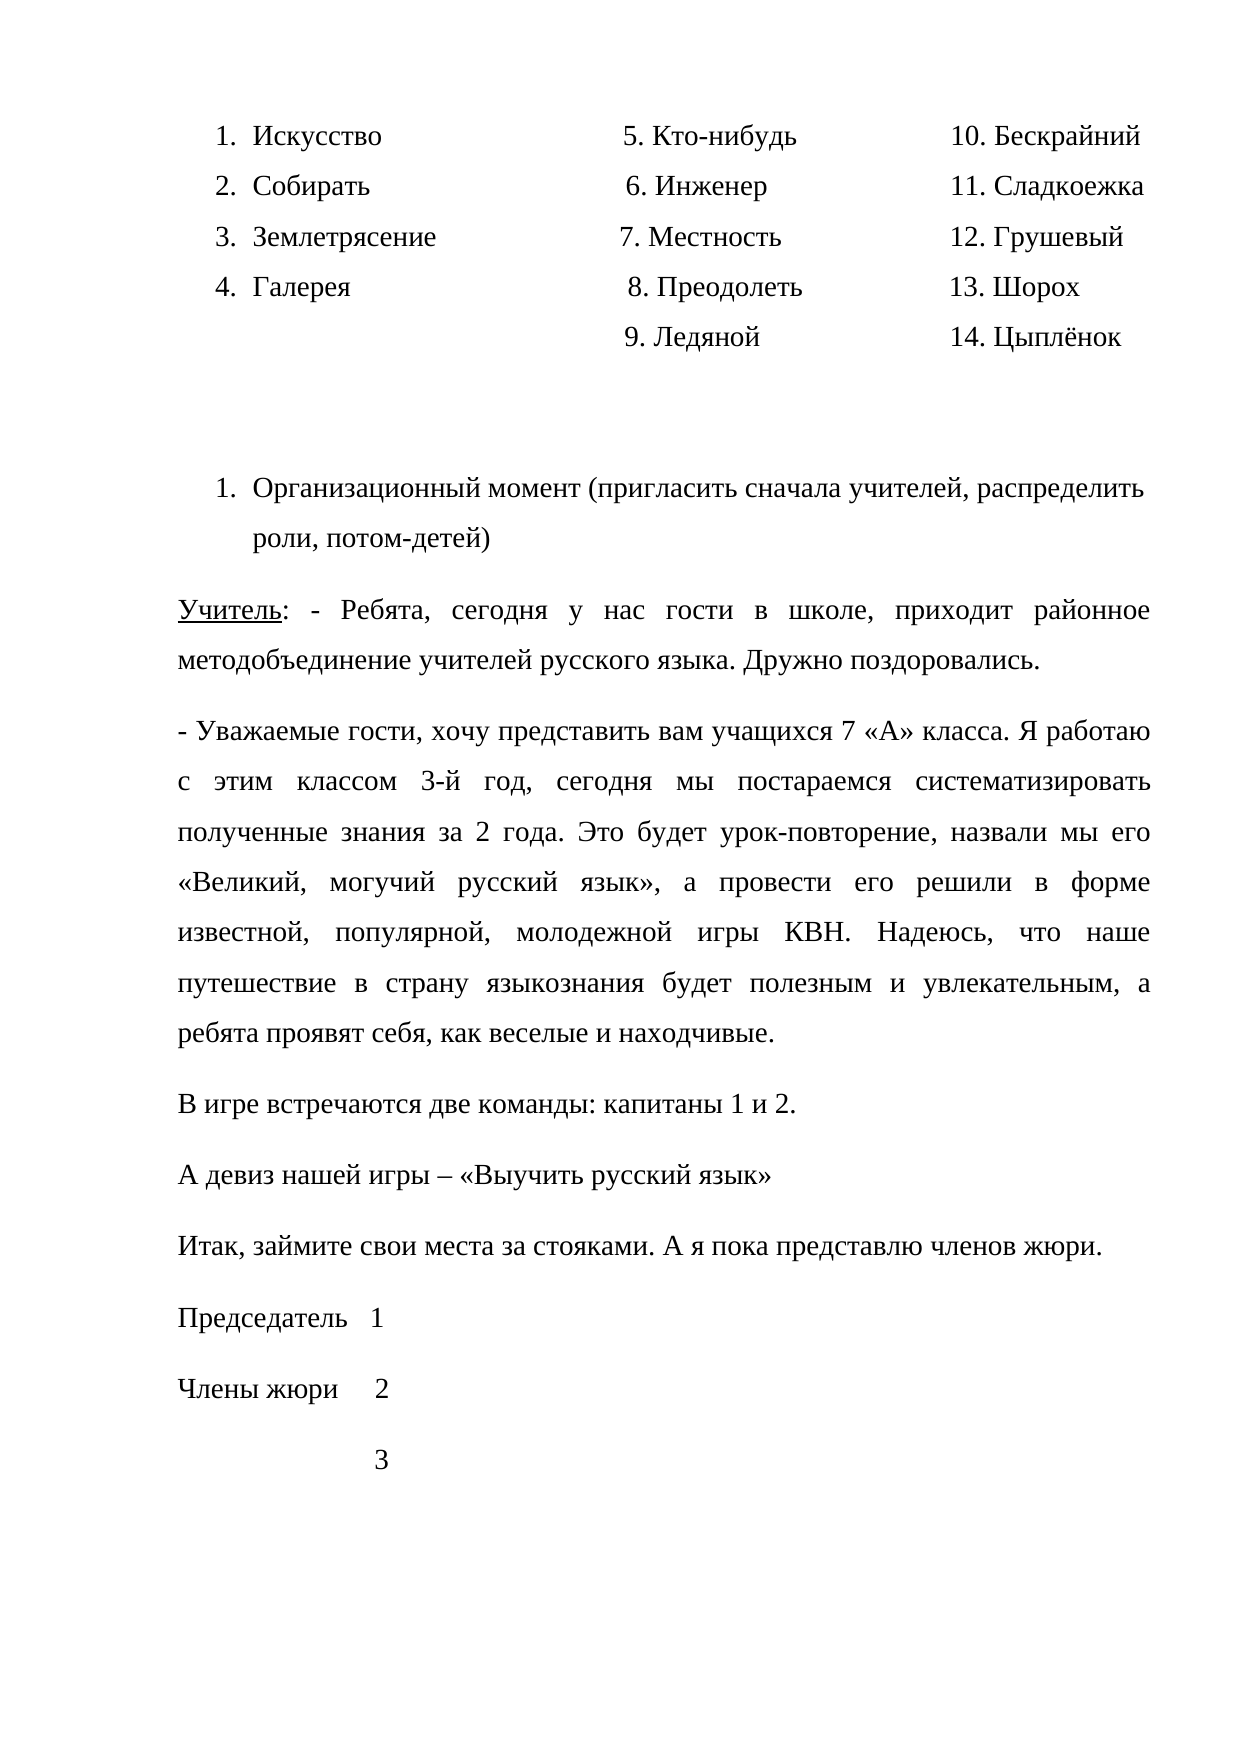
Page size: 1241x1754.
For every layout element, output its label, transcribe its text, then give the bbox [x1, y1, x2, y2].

text В игре встречаются две команды: капитаны 1 и 2. [177, 1086, 1152, 1120]
list Галерея 8. Преодолеть 13. Шорох [215, 269, 1152, 303]
list 9. Ледяной 14. Цыплёнок [252, 319, 1152, 353]
text Председатель 1 [177, 1300, 1152, 1333]
list Землетрясение 7. Местность 12. Грушевый [215, 219, 1152, 252]
list Организационный момент (пригласить сначала учителей, распределить роли, потом-детей) [215, 470, 1152, 554]
text А девиз нашей игры – «Выучить русский язык» [177, 1157, 1152, 1191]
text Учитель: - Ребята, сегодня у нас гости в школе, приходит районное методобъединение учителей русского языка. Дружно поздоровались. [177, 592, 1152, 676]
text - Уважаемые гости, хочу представить вам учащихся 7 «А» класса. Я работаю с этим классом 3-й год, сегодня мы постараемся систематизировать полученные знания за 2 года. Это будет урок-повторение, назвали мы его «Великий, могучий русский язык», а провести его решили в форме известной, популярной, молодежной игры КВН. Надеюсь, что наше путешествие в страну языкознания будет полезным и увлекательным, а ребята проявят себя, как веселые и находчивые. [177, 713, 1152, 1049]
list Искусство 5. Кто-нибудь 10. Бескрайний [215, 118, 1152, 152]
text Итак, займите свои места за стояками. А я пока представлю членов жюри. [177, 1228, 1152, 1262]
text 3 [177, 1442, 1152, 1476]
list Собирать 6. Инженер 11. Сладкоежка [215, 168, 1152, 202]
text Члены жюри 2 [177, 1371, 1152, 1404]
